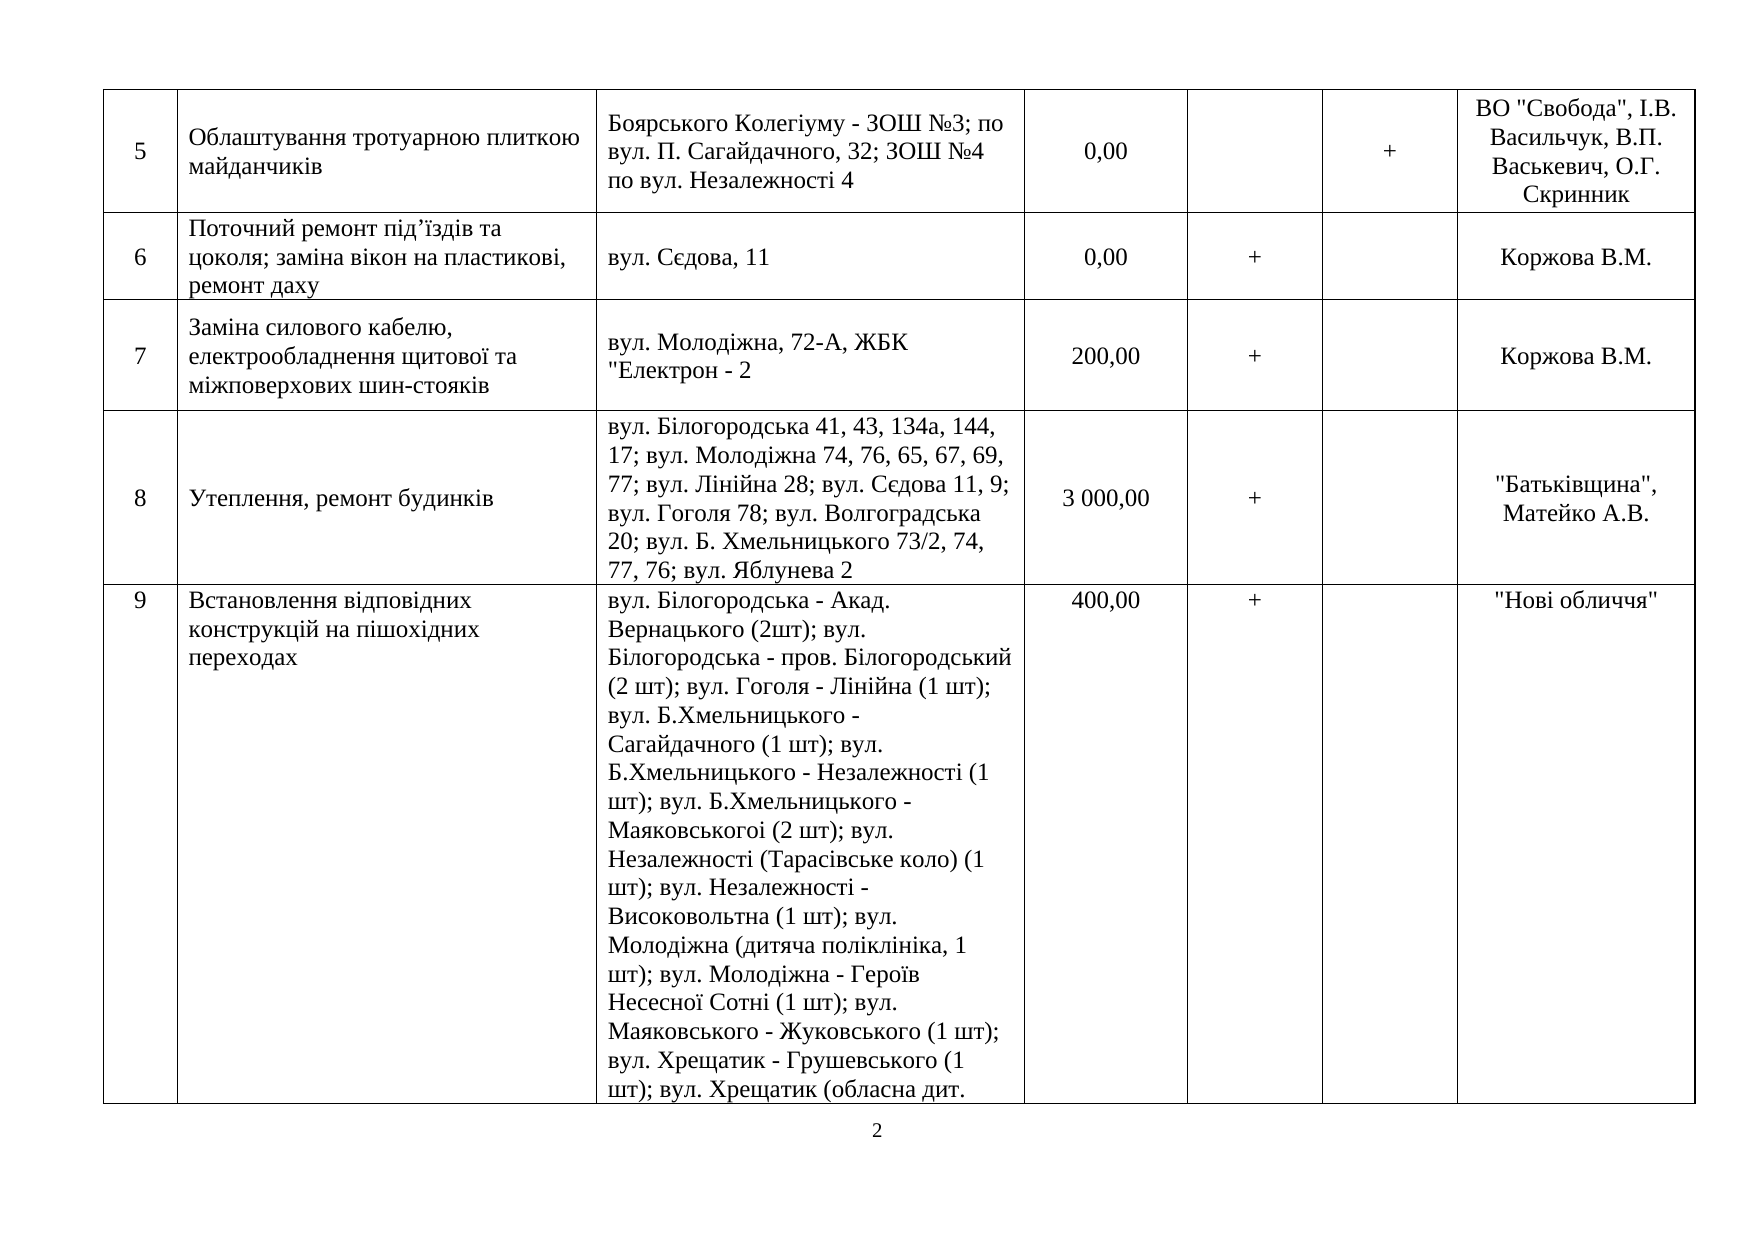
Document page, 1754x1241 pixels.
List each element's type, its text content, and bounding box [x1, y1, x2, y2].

table_cell [1323, 213, 1457, 299]
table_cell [597, 585, 1024, 1102]
table_cell + [1188, 411, 1322, 584]
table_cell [1458, 90, 1694, 212]
table_cell Заміна силового кабелю, електрообладнення щитової та міжповерхових шин-стояків [178, 300, 596, 410]
table_cell Облаштування тротуарною плиткою майданчиків [178, 90, 596, 212]
table_cell Коржова В.М. [1458, 300, 1694, 410]
table_cell 7 [104, 300, 177, 410]
table_cell Коржова В.М. [1458, 213, 1694, 299]
table_cell Боярського Колегіуму - ЗОШ №3; по вул. П. Сагайдачного, 32; ЗОШ №4 по вул. Незалежності 4 [597, 90, 1024, 212]
table_cell 200,00 [1025, 300, 1187, 410]
table_cell 0,00 [1025, 213, 1187, 299]
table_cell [178, 585, 596, 1102]
table_cell 3 000,00 [1025, 411, 1187, 584]
table_cell + [1188, 585, 1322, 1102]
table_cell [1323, 300, 1457, 410]
table_cell [1323, 411, 1457, 584]
table_cell вул. Молодіжна, 72-А, ЖБК "Електрон - 2 [597, 300, 1024, 410]
table_cell Утеплення, ремонт будинків [178, 411, 596, 584]
table_cell "Батьківщина", Матейко А.В. [1458, 411, 1694, 584]
table_cell 6 [104, 213, 177, 299]
table_cell + [1188, 300, 1322, 410]
table_cell 5 [104, 90, 177, 212]
table_cell 9 [104, 585, 177, 1102]
table_cell 0,00 [1025, 90, 1187, 212]
table_cell 400,00 [1025, 585, 1187, 1102]
table_cell [1323, 585, 1457, 1102]
table_cell "Нові обличчя" [1458, 585, 1694, 1102]
table_cell Поточний ремонт під’їздів та цоколя; заміна вікон на пластикові, ремонт даху [178, 213, 596, 299]
table_cell [1188, 90, 1322, 212]
table_cell + [1323, 90, 1457, 212]
table_cell вул. Сєдова, 11 [597, 213, 1024, 299]
table_cell вул. Білогородська 41, 43, 134а, 144, 17; вул. Молодіжна 74, 76, 65, 67, 69, 77; вул. Лінійна 28; вул. Сєдова 11, 9; вул. Гоголя 78; вул. Волгоградська 20; вул. Б. Хмельницького 73/2, 74, 77, 76; вул. Яблунева 2 [597, 411, 1024, 584]
table_cell + [1188, 213, 1322, 299]
table_cell 8 [104, 411, 177, 584]
